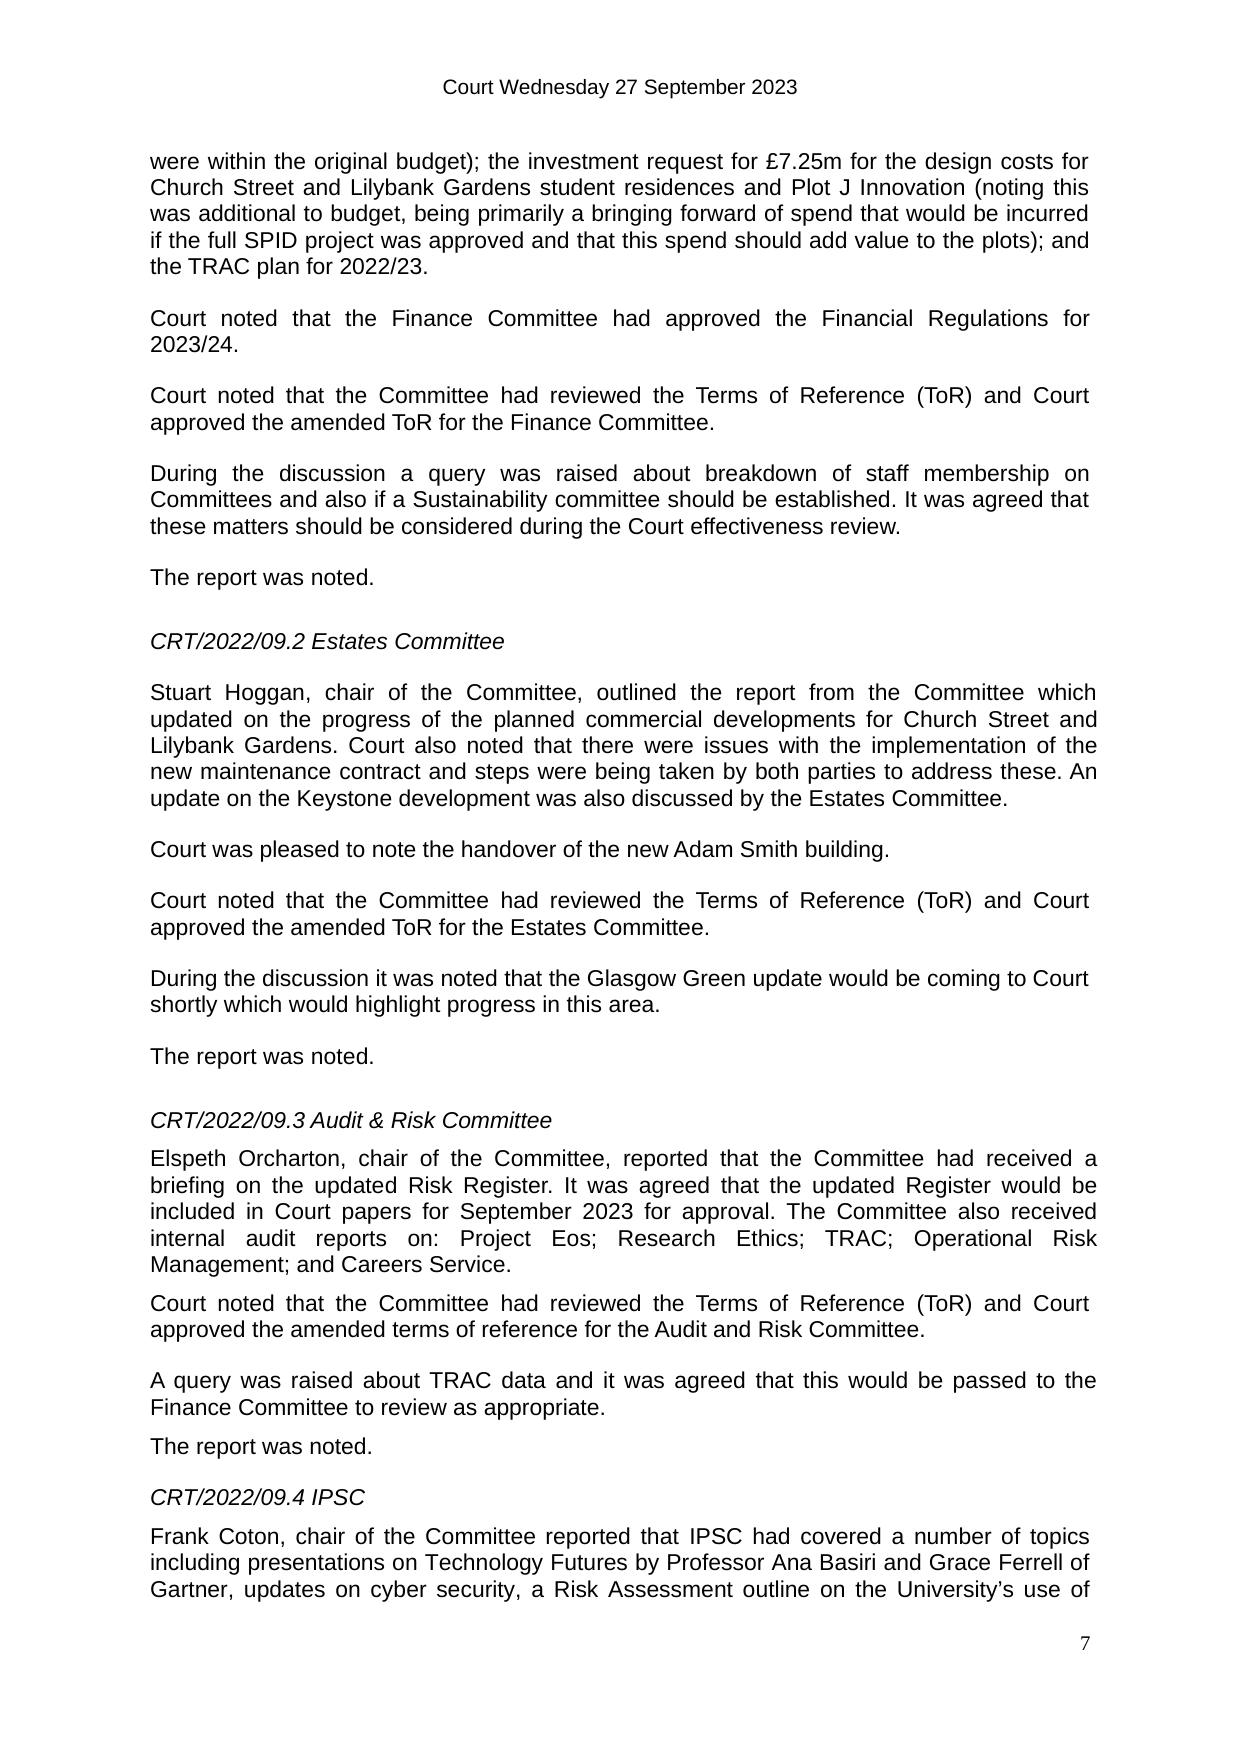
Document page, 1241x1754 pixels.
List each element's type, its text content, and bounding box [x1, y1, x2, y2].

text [150, 1523, 1090, 1602]
text Court noted that the Committee had reviewed the Terms of Reference (ToR) and Court approved the amended ToR for the Estates Committee. [150, 887, 1090, 940]
text Court noted that the Committee had reviewed the Terms of Reference (ToR) and Court approved the amended ToR for the Finance Committee. [150, 382, 1090, 435]
text CRT/2022/09.2 Estates Committee [150, 628, 1098, 654]
text The report was noted. [150, 1043, 1098, 1069]
text During the discussion a query was raised about breakdown of staff membership on Committees and also if a Sustainability committee should be established. It was agreed that these matters should be considered during the Court effectiveness review. [150, 460, 1090, 539]
text A query was raised about TRAC data and it was agreed that this would be passed to the Finance Committee to review as appropriate. [150, 1367, 1098, 1420]
text CRT/2022/09.3 Audit & Risk Committee [150, 1107, 1098, 1133]
text Court noted that the Finance Committee had approved the Financial Regulations for 2023/24. [150, 304, 1090, 357]
text CRT/2022/09.4 IPSC [150, 1484, 1098, 1510]
text During the discussion it was noted that the Glasgow Green update would be coming to Court shortly which would highlight progress in this area. [150, 965, 1090, 1018]
text The report was noted. [150, 564, 1098, 590]
text Court was pleased to note the handover of the new Adam Smith building. [150, 836, 1098, 862]
text Stuart Hoggan, chair of the Committee, outlined the report from the Committee which updated on the progress of the planned commercial developments for Church Street and Lilybank Gardens. Court also noted that there were issues with the implementation of the new maintenance contract and steps were being taken by both parties to address these. An update on the Keystone development was also discussed by the Estates Committee. [150, 679, 1098, 811]
text Court noted that the Committee had reviewed the Terms of Reference (ToR) and Court approved the amended terms of reference for the Audit and Risk Committee. [150, 1290, 1090, 1342]
text The report was noted. [150, 1433, 1098, 1459]
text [150, 148, 1090, 279]
text Elspeth Orcharton, chair of the Committee, reported that the Committee had received a briefing on the updated Risk Register. It was agreed that the updated Register would be included in Court papers for September 2023 for approval. The Committee also received internal audit reports on: Project Eos; Research Ethics; TRAC; Operational Risk Management; and Careers Service. [150, 1145, 1098, 1277]
